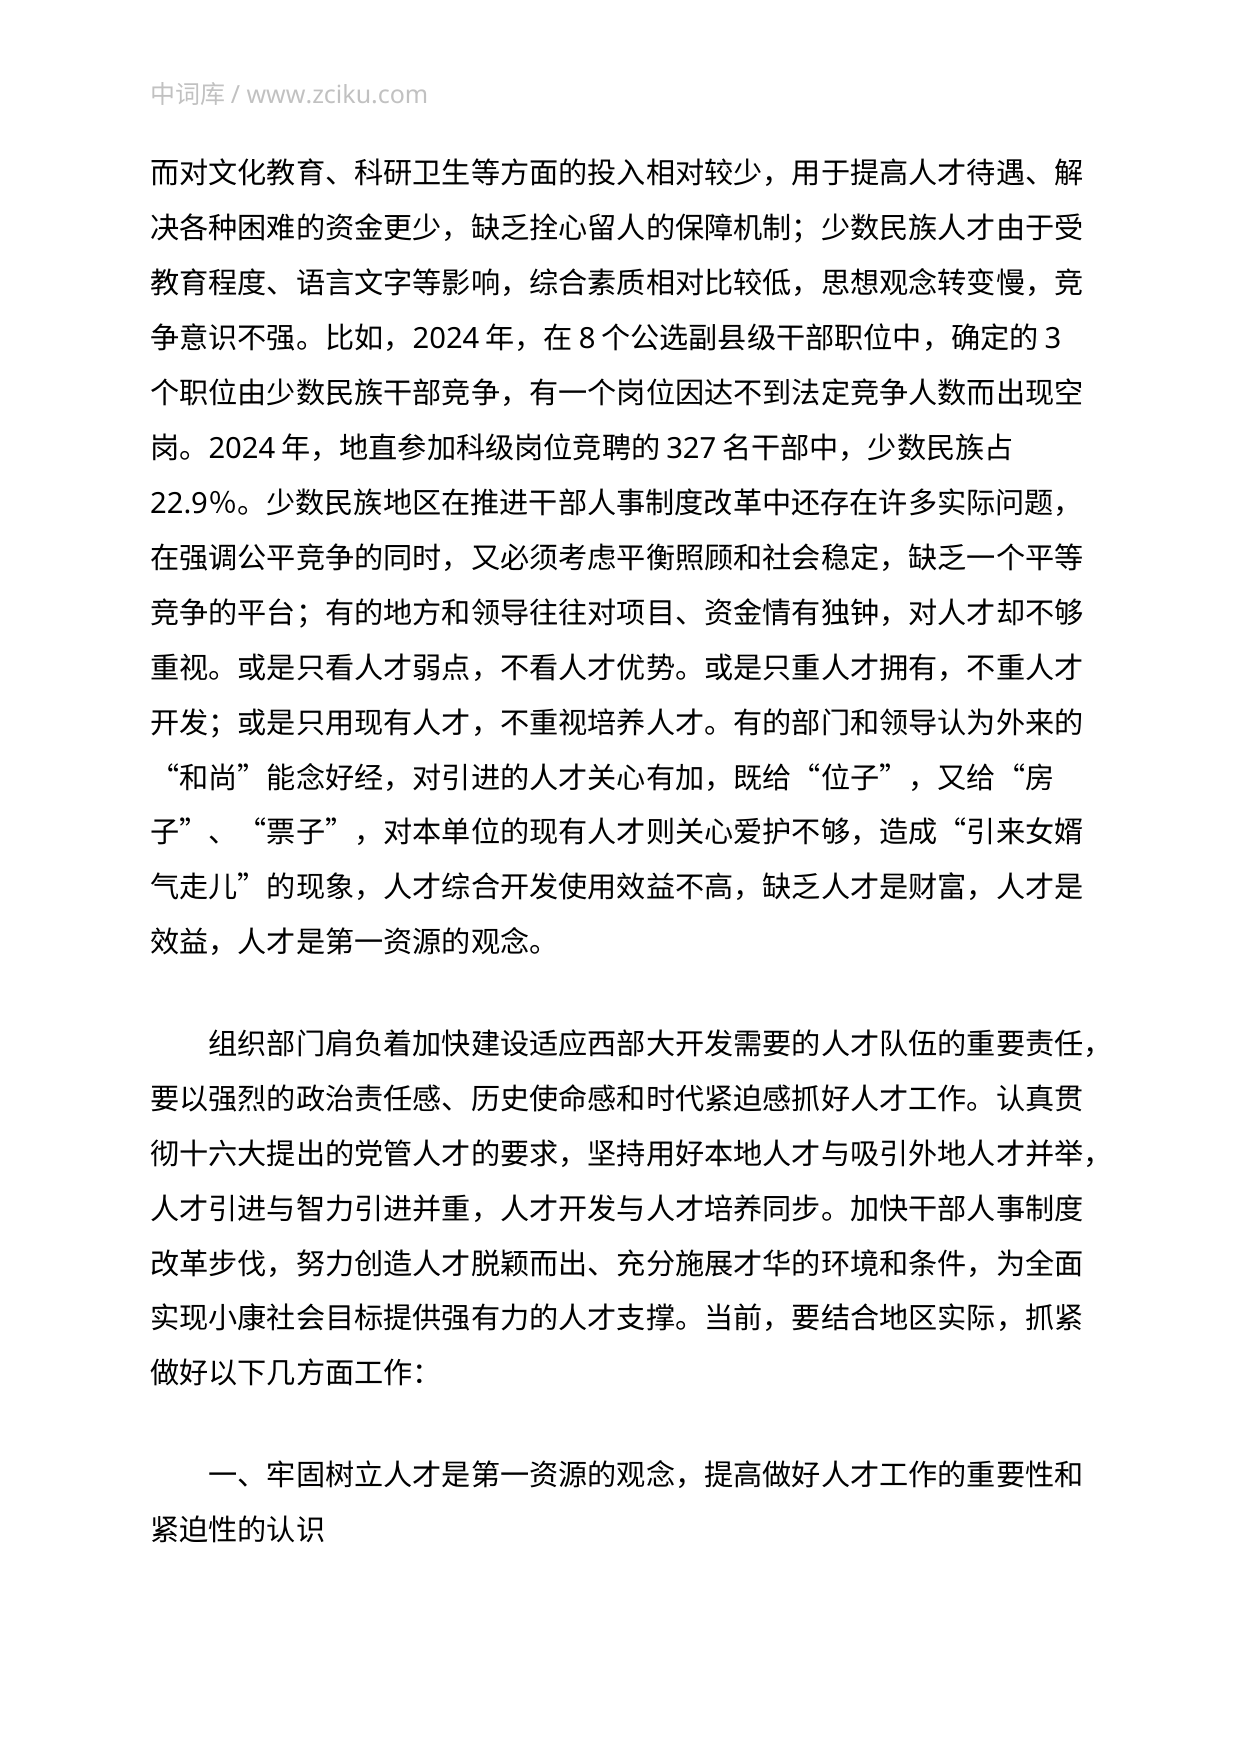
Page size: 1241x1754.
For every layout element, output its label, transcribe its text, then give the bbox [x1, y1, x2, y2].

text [150, 150, 1090, 961]
text 组织部门肩负着加快建设适应西部大开发需要的人才队伍的重要责任，要以强烈的政治责任感、历史使命感和时代紧迫感抓好人才工作。认真贯彻十六大提出的党管人才的要求，坚持用好本地人才与吸引外地人才并举，人才引进与智力引进并重，人才开发与人才培养同步。加快干部人事制度改革步伐，努力创造人才脱颖而出、充分施展才华的环境和条件，为全面实现小康社会目标提供强有力的人才支撑。当前，要结合地区实际，抓紧做好以下几方面工作： [150, 1021, 1090, 1392]
text 一、牢固树立人才是第一资源的观念，提高做好人才工作的重要性和紧迫性的认识 [150, 1452, 1090, 1549]
